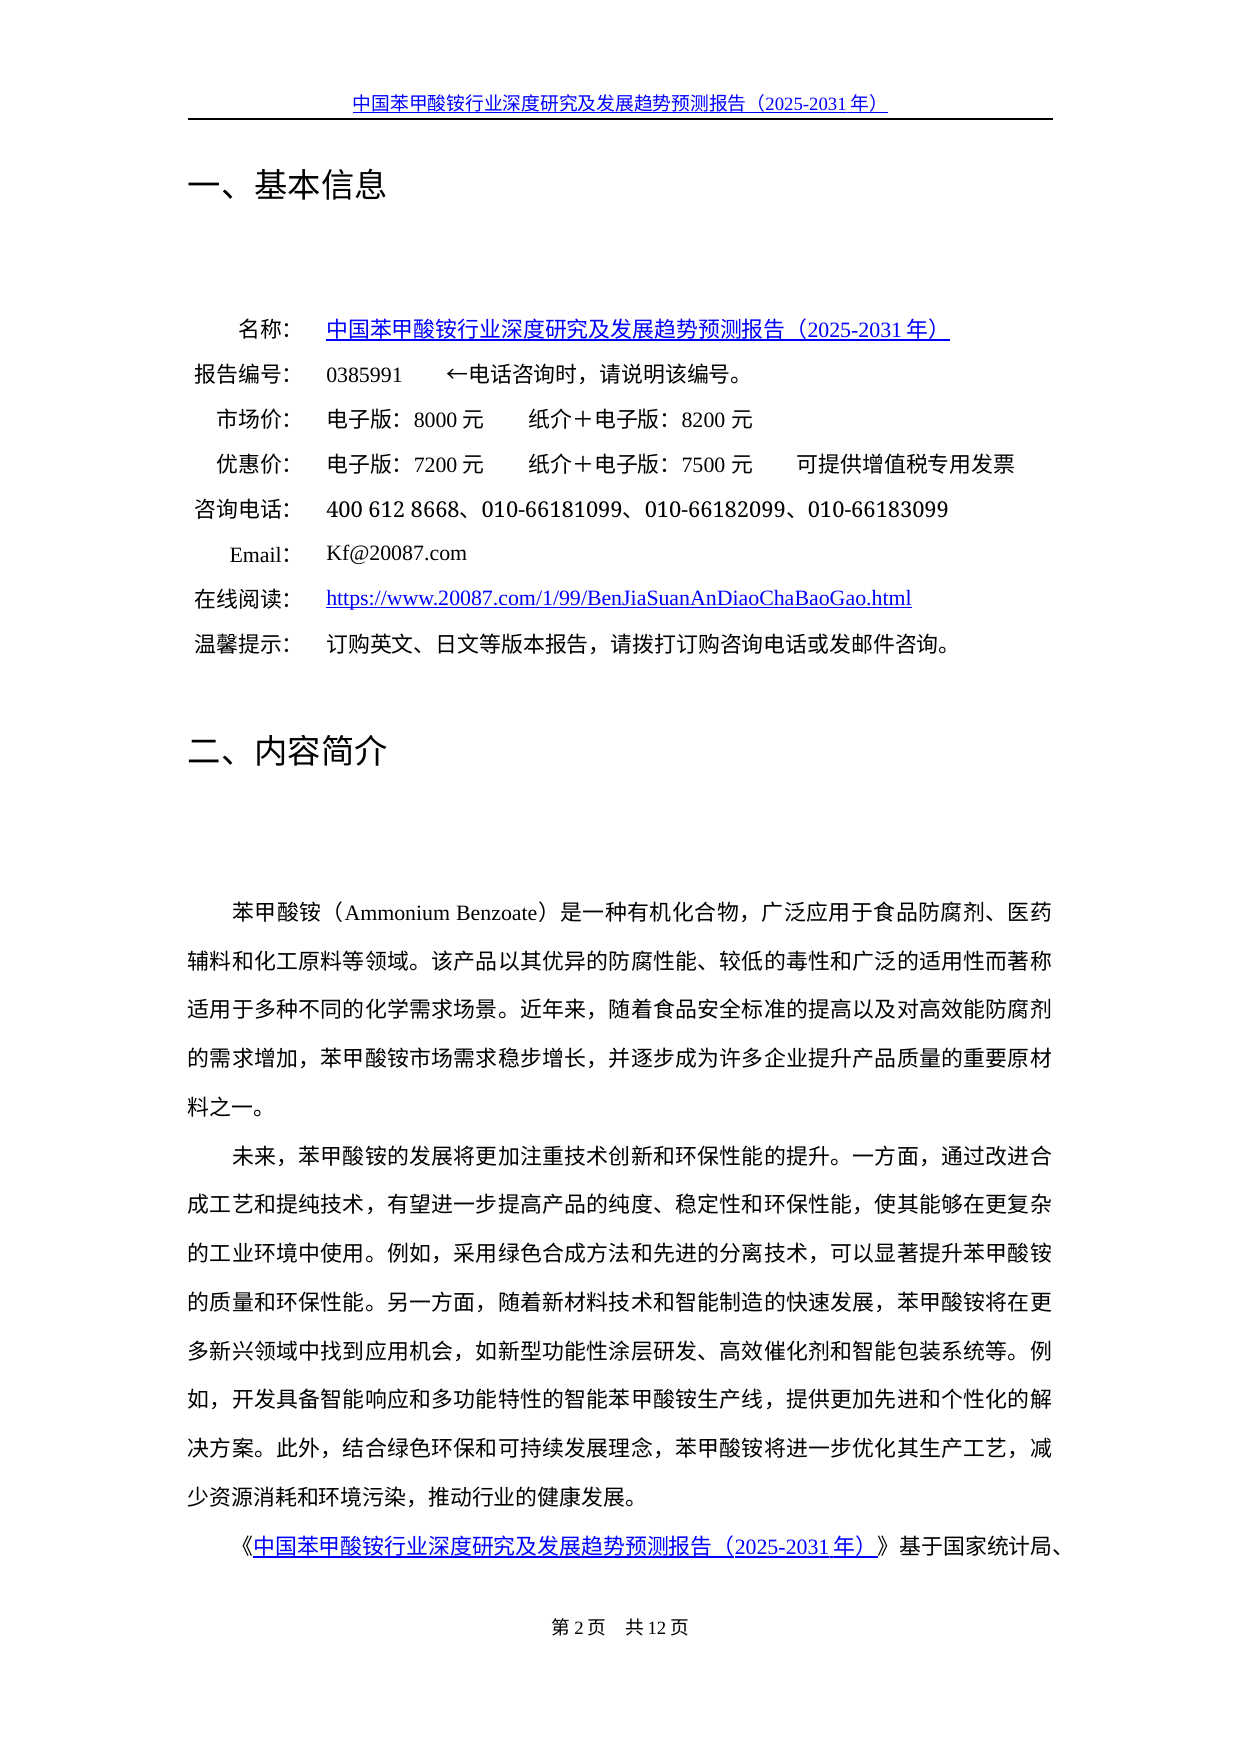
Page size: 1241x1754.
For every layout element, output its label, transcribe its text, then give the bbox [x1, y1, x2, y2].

table_cell 在线阅读： [167, 582, 315, 627]
table_cell 电子版：8000 元 纸介＋电子版：8200 元 [315, 402, 1073, 447]
table_cell 报告编号： [167, 357, 315, 402]
table_cell 优惠价： [167, 447, 315, 492]
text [187, 894, 1053, 1561]
table_header 中国苯甲酸铵行业深度研究及发展趋势预测报告（2025-2031年） [315, 312, 1073, 357]
table_cell 400 612 8668、010-66181099、010-66182099、010-66183099 [315, 492, 1073, 537]
table_cell 0385991 ←电话咨询时，请说明该编号。 [315, 357, 1073, 402]
table_cell 市场价： [167, 402, 315, 447]
title 一、基本信息 [187, 150, 1053, 215]
table_cell [315, 582, 1073, 627]
table_cell 订购英文、日文等版本报告，请拨打订购咨询电话或发邮件咨询。 [315, 627, 1073, 672]
title 二、内容简介 [187, 717, 1053, 782]
table_cell 温馨提示： [167, 627, 315, 672]
table_cell 咨询电话： [167, 492, 315, 537]
table_cell 电子版：7200 元 纸介＋电子版：7500 元 可提供增值税专用发票 [315, 447, 1073, 492]
table_cell Kf@20087.com [315, 537, 1073, 582]
table_cell Email： [167, 537, 315, 582]
table_header 名称： [167, 312, 315, 357]
